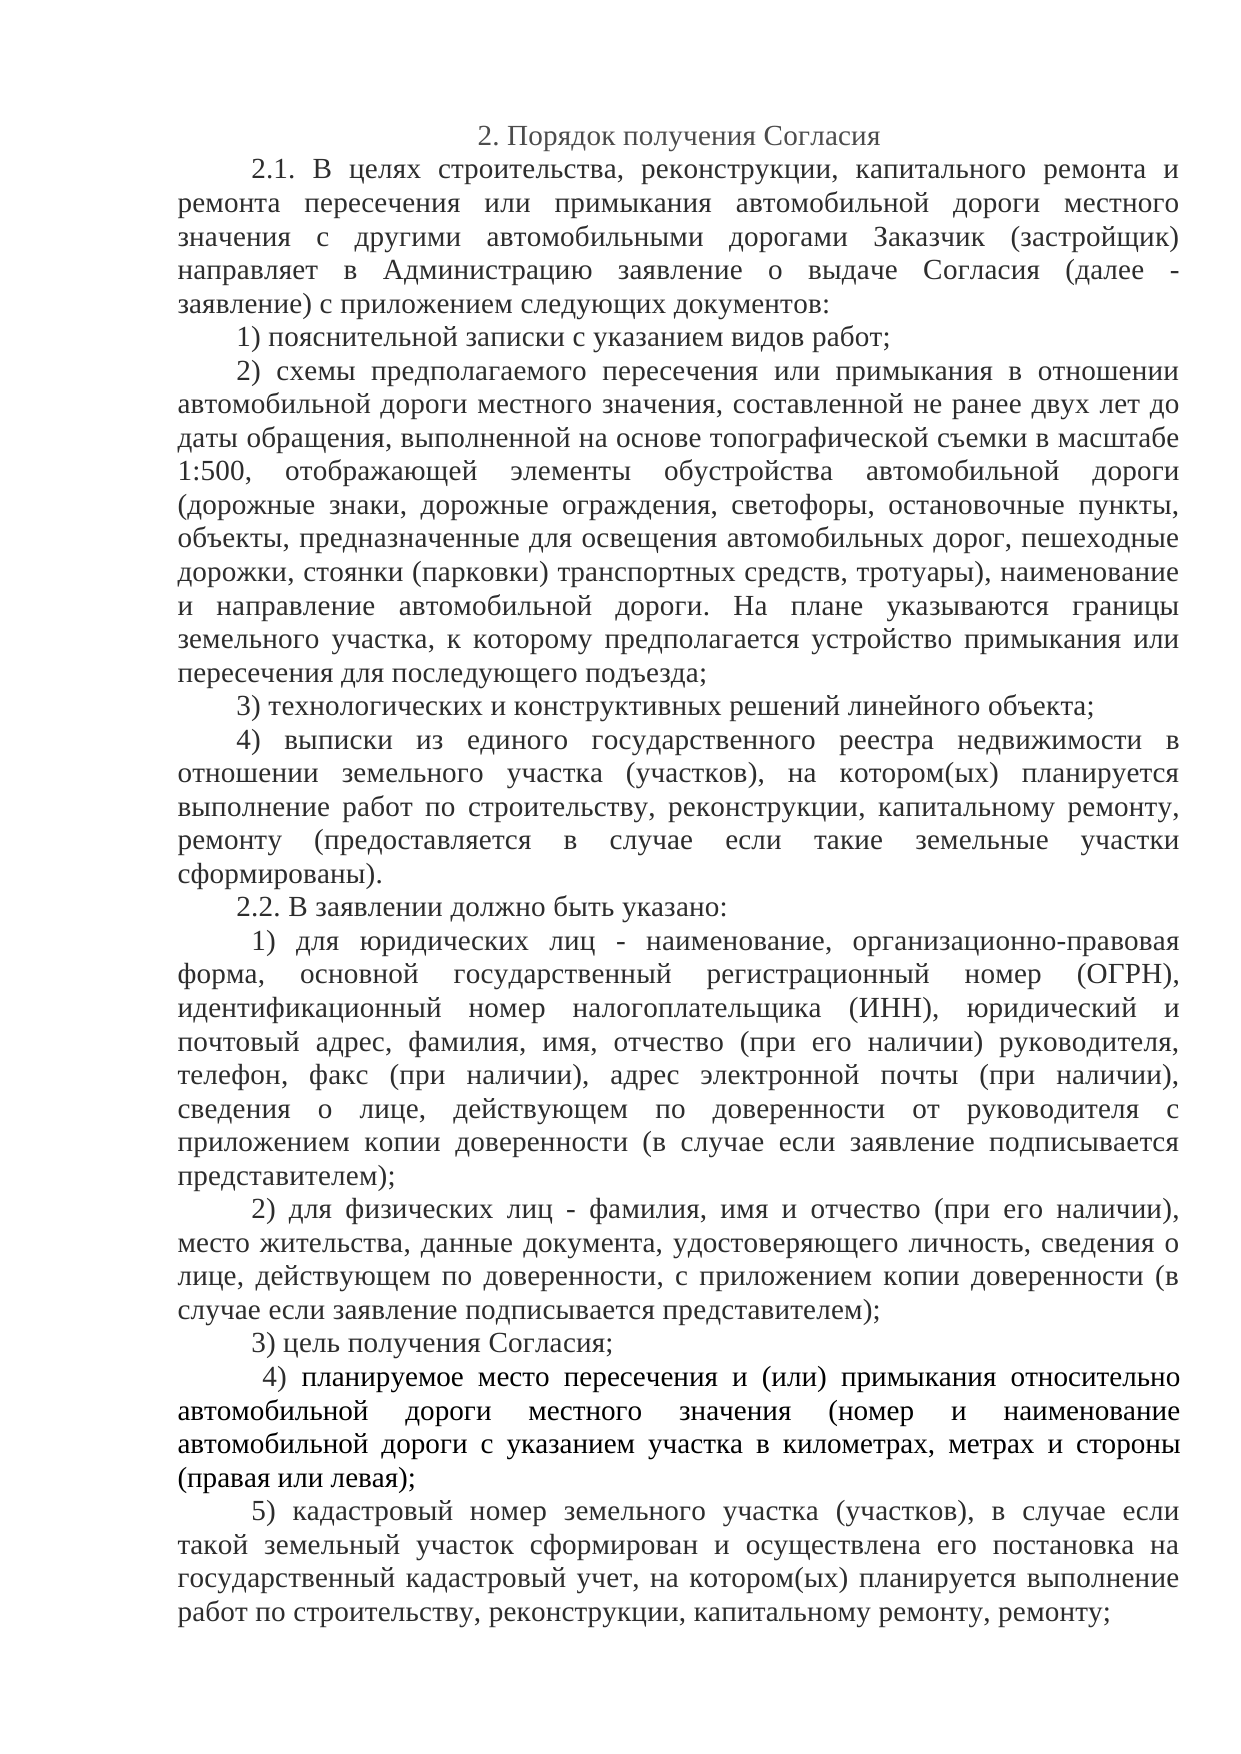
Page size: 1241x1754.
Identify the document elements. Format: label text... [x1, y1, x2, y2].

text 2.2. В заявлении должно быть указано: [177, 889, 1181, 923]
text 3) цель получения Согласия; [177, 1326, 1181, 1359]
text 2) для физических лиц - фамилия, имя и отчество (при его наличии), место жительства, данные документа, удостоверяющего личность, сведения о лице, действующем по доверенности, с приложением копии доверенности (в случае если заявление подписывается представителем); [177, 1191, 1181, 1326]
text 2) схемы предполагаемого пересечения или примыкания в отношении автомобильной дороги местного значения, составленной не ранее двух лет до даты обращения, выполненной на основе топографической съемки в масштабе 1:500, отображающей элементы обустройства автомобильной дороги (дорожные знаки, дорожные ограждения, светофоры, остановочные пункты, объекты, предназначенные для освещения автомобильных дорог, пешеходные дорожки, стоянки (парковки) транспортных средств, тротуары), наименование и направление автомобильной дороги. На плане указываются границы земельного участка, к которому предполагается устройство примыкания или пересечения для последующего подъезда; [177, 353, 1181, 688]
text 5) кадастровый номер земельного участка (участков), в случае если такой земельный участок сформирован и осуществлена его постановка на государственный кадастровый учет, на котором(ых) планируется выполнение работ по строительству, реконструкции, капитальному ремонту, ремонту; [177, 1493, 1181, 1627]
text 2.1. В целях строительства, реконструкции, капитального ремонта и ремонта пересечения или примыкания автомобильной дороги местного значения с другими автомобильными дорогами Заказчик (застройщик) направляет в Администрацию заявление о выдаче Согласия (далее - заявление) с приложением следующих документов: [177, 152, 1181, 319]
text 3) технологических и конструктивных решений линейного объекта; [177, 688, 1181, 722]
text 4) планируемое место пересечения и (или) примыкания относительно автомобильной дороги местного значения (номер и наименование автомобильной дороги с указанием участка в километрах, метрах и стороны (правая или левая); [177, 1359, 1181, 1493]
text 4) выписки из единого государственного реестра недвижимости в отношении земельного участка (участков), на котором(ых) планируется выполнение работ по строительству, реконструкции, капитальному ремонту, ремонту (предоставляется в случае если такие земельные участки сформированы). [177, 722, 1181, 889]
text 2. Порядок получения Согласия [177, 118, 1181, 152]
text 1) для юридических лиц - наименование, организационно-правовая форма, основной государственный регистрационный номер (ОГРН), идентификационный номер налогоплательщика (ИНН), юридический и почтовый адрес, фамилия, имя, отчество (при его наличии) руководителя, телефон, факс (при наличии), адрес электронной почты (при наличии), сведения о лице, действующем по доверенности от руководителя с приложением копии доверенности (в случае если заявление подписывается представителем); [177, 923, 1181, 1191]
text 1) пояснительной записки с указанием видов работ; [177, 319, 1181, 353]
